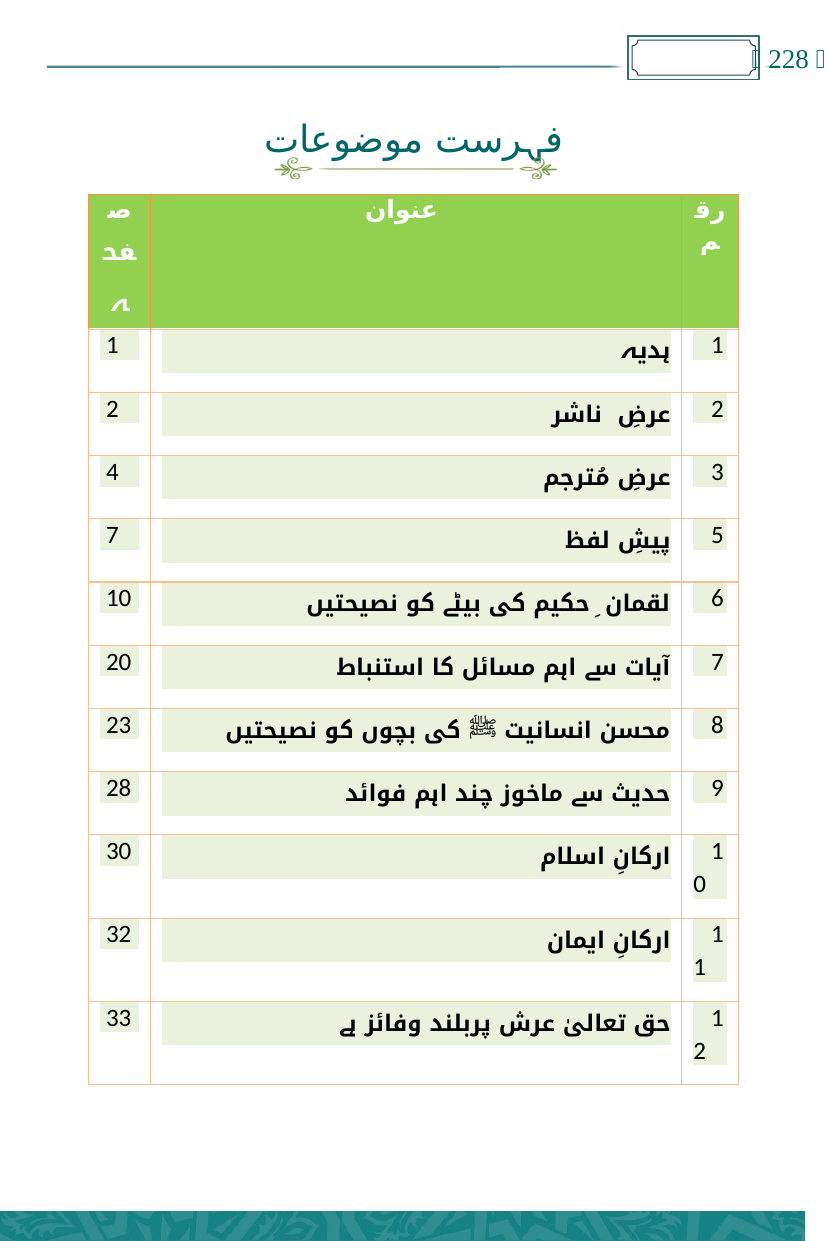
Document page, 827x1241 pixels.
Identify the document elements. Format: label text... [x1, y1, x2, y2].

table_header عنوان [151, 195, 681, 328]
table_header صفحہ [89, 195, 150, 328]
table_cell 12 [682, 1002, 738, 1084]
table_cell 1 [682, 330, 738, 392]
table_cell پیشِ لفظ [151, 519, 681, 581]
table_cell آیات سے اہم مسائل کا استنباط [151, 646, 681, 708]
table_cell 8 [682, 709, 738, 771]
table_cell 33 [89, 1002, 150, 1084]
table_cell 4 [89, 456, 150, 518]
table_cell 20 [89, 646, 150, 708]
table_cell ارکانِ اسلام [151, 835, 681, 918]
table_cell 1 [89, 330, 150, 392]
table_cell 6 [682, 583, 738, 645]
table_cell 3 [682, 456, 738, 518]
table_cell 28 [89, 772, 150, 834]
table_cell 9 [682, 772, 738, 834]
table_cell 32 [89, 919, 150, 1001]
table_cell 2 [89, 393, 150, 455]
table_cell عرضِ مُترجم [151, 456, 681, 518]
table_cell محسن انسانیت ﷺ کی بچوں کو نصیحتیں [151, 709, 681, 771]
table_cell 7 [682, 646, 738, 708]
text فہرست موضوعات [89, 118, 738, 162]
table_header رقم [682, 195, 738, 328]
table_cell ارکانِ ایمان [151, 919, 681, 1001]
table_cell لقمان ِ حکیم کی بیٹے کو نصیحتیں [151, 583, 681, 645]
table_cell 5 [682, 519, 738, 581]
table_cell 11 [682, 919, 738, 1001]
table_cell حدیث سے ماخوز چند اہم فوائد [151, 772, 681, 834]
table_cell 2 [682, 393, 738, 455]
picture [0, 1211, 805, 1241]
table_cell 7 [89, 519, 150, 581]
table_cell 30 [89, 835, 150, 918]
table_cell 23 [89, 709, 150, 771]
table_cell ہدیہ [151, 330, 681, 392]
table_cell 10 [89, 583, 150, 645]
table_cell 10 [682, 835, 738, 918]
table_cell عرضِ ناشر [151, 393, 681, 455]
table_cell حق تعالیٰ عرش پربلند وفائز ہے [151, 1002, 681, 1084]
